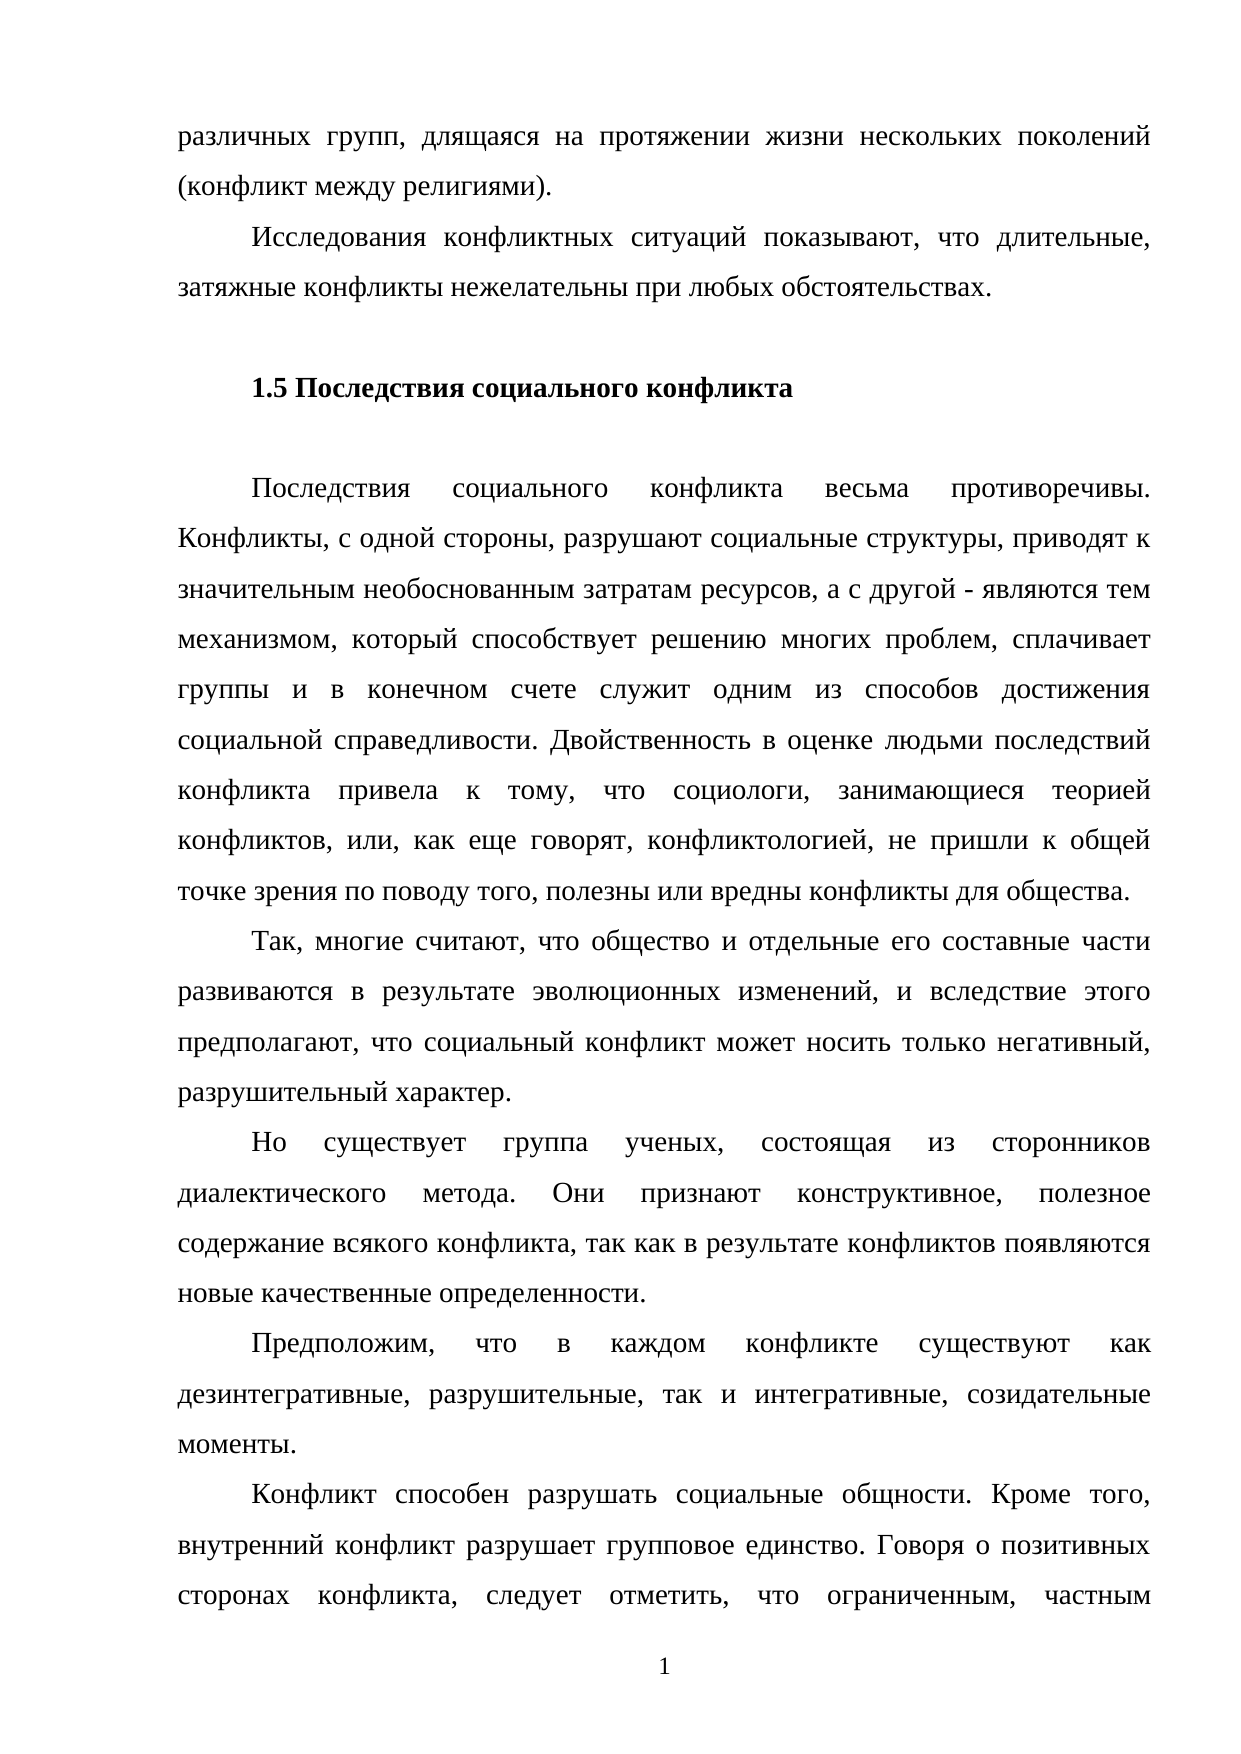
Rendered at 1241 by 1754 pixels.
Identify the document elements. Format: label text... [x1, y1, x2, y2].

text Но существует группа ученых, состоящая из сторонников диалектического метода. Они признают конструктивное, полезное содержание всякого конфликта, так как в результате конфликтов появляются новые качественные определенности. [177, 1124, 1152, 1309]
text Исследования конфликтных ситуаций показывают, что длительные, затяжные конфликты нежелательны при любых обстоятельствах. [177, 219, 1152, 303]
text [177, 118, 1152, 202]
text Предположим, что в каждом конфликте существуют как дезинтегративные, разрушительные, так и интегративные, созидательные моменты. [177, 1326, 1152, 1460]
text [177, 1477, 1152, 1611]
text Так, многие считают, что общество и отдельные его составные части развиваются в результате эволюционных изменений, и вследствие этого предполагают, что социальный конфликт может носить только негативный, разрушительный характер. [177, 923, 1152, 1108]
text Последствия социального конфликта весьма противоречивы. Конфликты, с одной стороны, разрушают социальные структуры, приводят к значительным необоснованным затратам ресурсов, а с другой - являются тем механизмом, который способствует решению многих проблем, сплачивает группы и в конечном счете служит одним из способов достижения социальной справедливости. Двойственность в оценке людьми последствий конфликта привела к тому, что социологи, занимающиеся теорией конфликтов, или, как еще говорят, конфликтологией, не пришли к общей точке зрения по поводу того, полезны или вредны конфликты для общества. [177, 470, 1152, 906]
text 1.5 Последствия социального конфликта [177, 370, 1152, 403]
